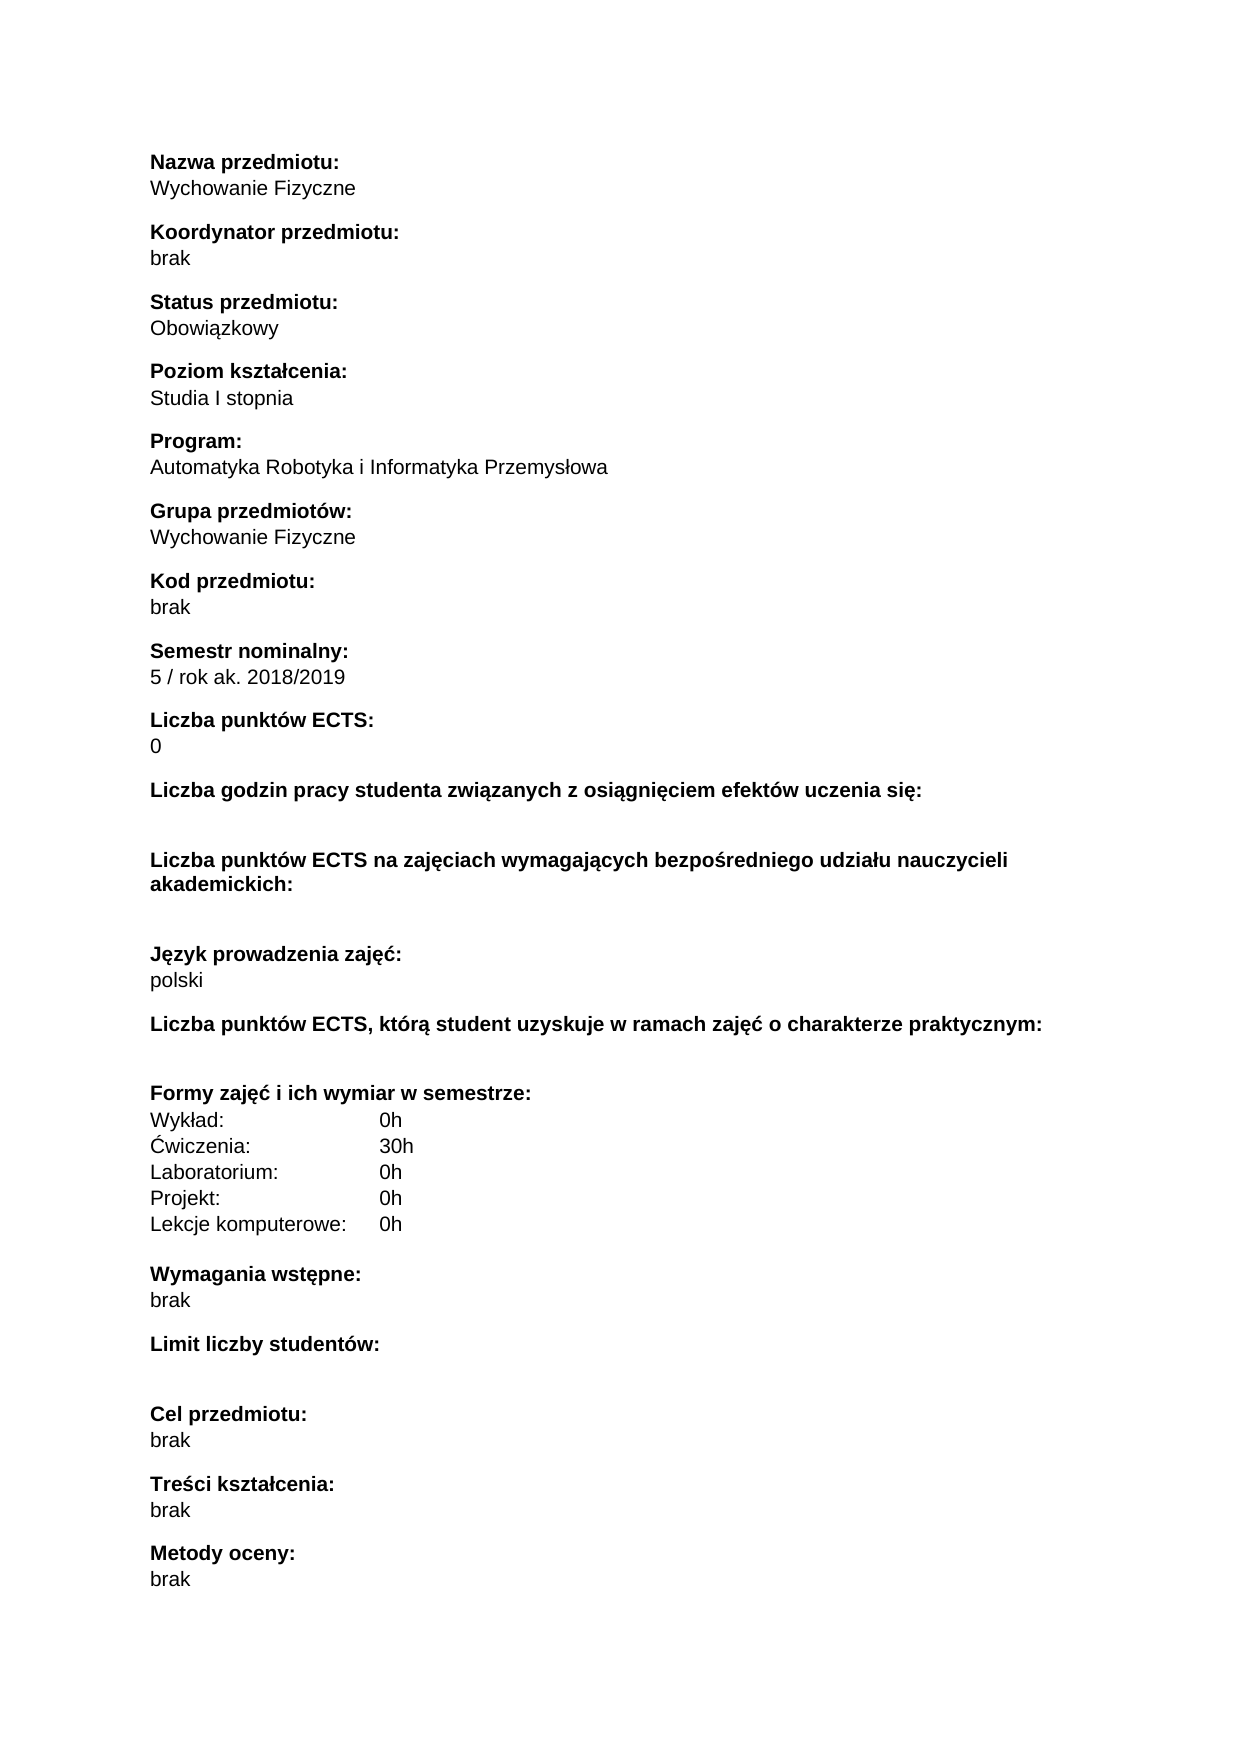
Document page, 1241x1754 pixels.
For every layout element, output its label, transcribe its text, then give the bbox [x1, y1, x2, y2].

table_cell Lekcje komputerowe: [140, 1212, 367, 1236]
text Semestr nominalny: [150, 638, 1090, 662]
text Treści kształcenia: [150, 1471, 1090, 1495]
text Metody oceny: [150, 1541, 1090, 1565]
text brak [150, 1428, 1090, 1452]
text Wychowanie Fizyczne [150, 525, 1090, 549]
text Cel przedmiotu: [150, 1402, 1090, 1426]
text Koordynator przedmiotu: [150, 220, 1090, 244]
text Nazwa przedmiotu: [150, 150, 1090, 174]
text Obowiązkowy [150, 316, 1090, 339]
table_header 0h [369, 1108, 597, 1132]
text brak [150, 246, 1090, 270]
table_cell 0h [369, 1158, 597, 1184]
table_cell Ćwiczenia: [140, 1134, 367, 1158]
text Wychowanie Fizyczne [150, 176, 1090, 200]
text Liczba godzin pracy studenta związanych z osiągnięciem efektów uczenia się: [150, 778, 1090, 802]
text Automatyka Robotyka i Informatyka Przemysłowa [150, 455, 1090, 479]
table_cell 0h [369, 1210, 597, 1236]
table_cell Projekt: [140, 1186, 367, 1210]
table_header Wykład: [140, 1108, 367, 1132]
text Wymagania wstępne: [150, 1262, 1090, 1286]
text brak [150, 1567, 1090, 1591]
table_cell 30h [369, 1132, 597, 1158]
text Status przedmiotu: [150, 289, 1090, 313]
text Liczba punktów ECTS na zajęciach wymagających bezpośredniego udziału nauczycieli akademickich: [150, 848, 1090, 896]
table_cell 0h [369, 1184, 597, 1210]
text Język prowadzenia zajęć: [150, 942, 1090, 966]
text Grupa przedmiotów: [150, 499, 1090, 523]
text 0 [150, 734, 1090, 758]
text brak [150, 1497, 1090, 1521]
text brak [150, 1288, 1090, 1312]
table_cell Laboratorium: [140, 1160, 367, 1184]
text Program: [150, 429, 1090, 453]
text polski [150, 968, 1090, 992]
text brak [150, 595, 1090, 619]
text Kod przedmiotu: [150, 569, 1090, 593]
text Studia I stopnia [150, 385, 1090, 409]
text Liczba punktów ECTS: [150, 708, 1090, 732]
text Poziom kształcenia: [150, 359, 1090, 383]
text 5 / rok ak. 2018/2019 [150, 664, 1090, 688]
text Limit liczby studentów: [150, 1332, 1090, 1356]
text Liczba punktów ECTS, którą student uzyskuje w ramach zajęć o charakterze praktycznym: [150, 1011, 1090, 1035]
text Formy zajęć i ich wymiar w semestrze: [150, 1081, 1090, 1105]
